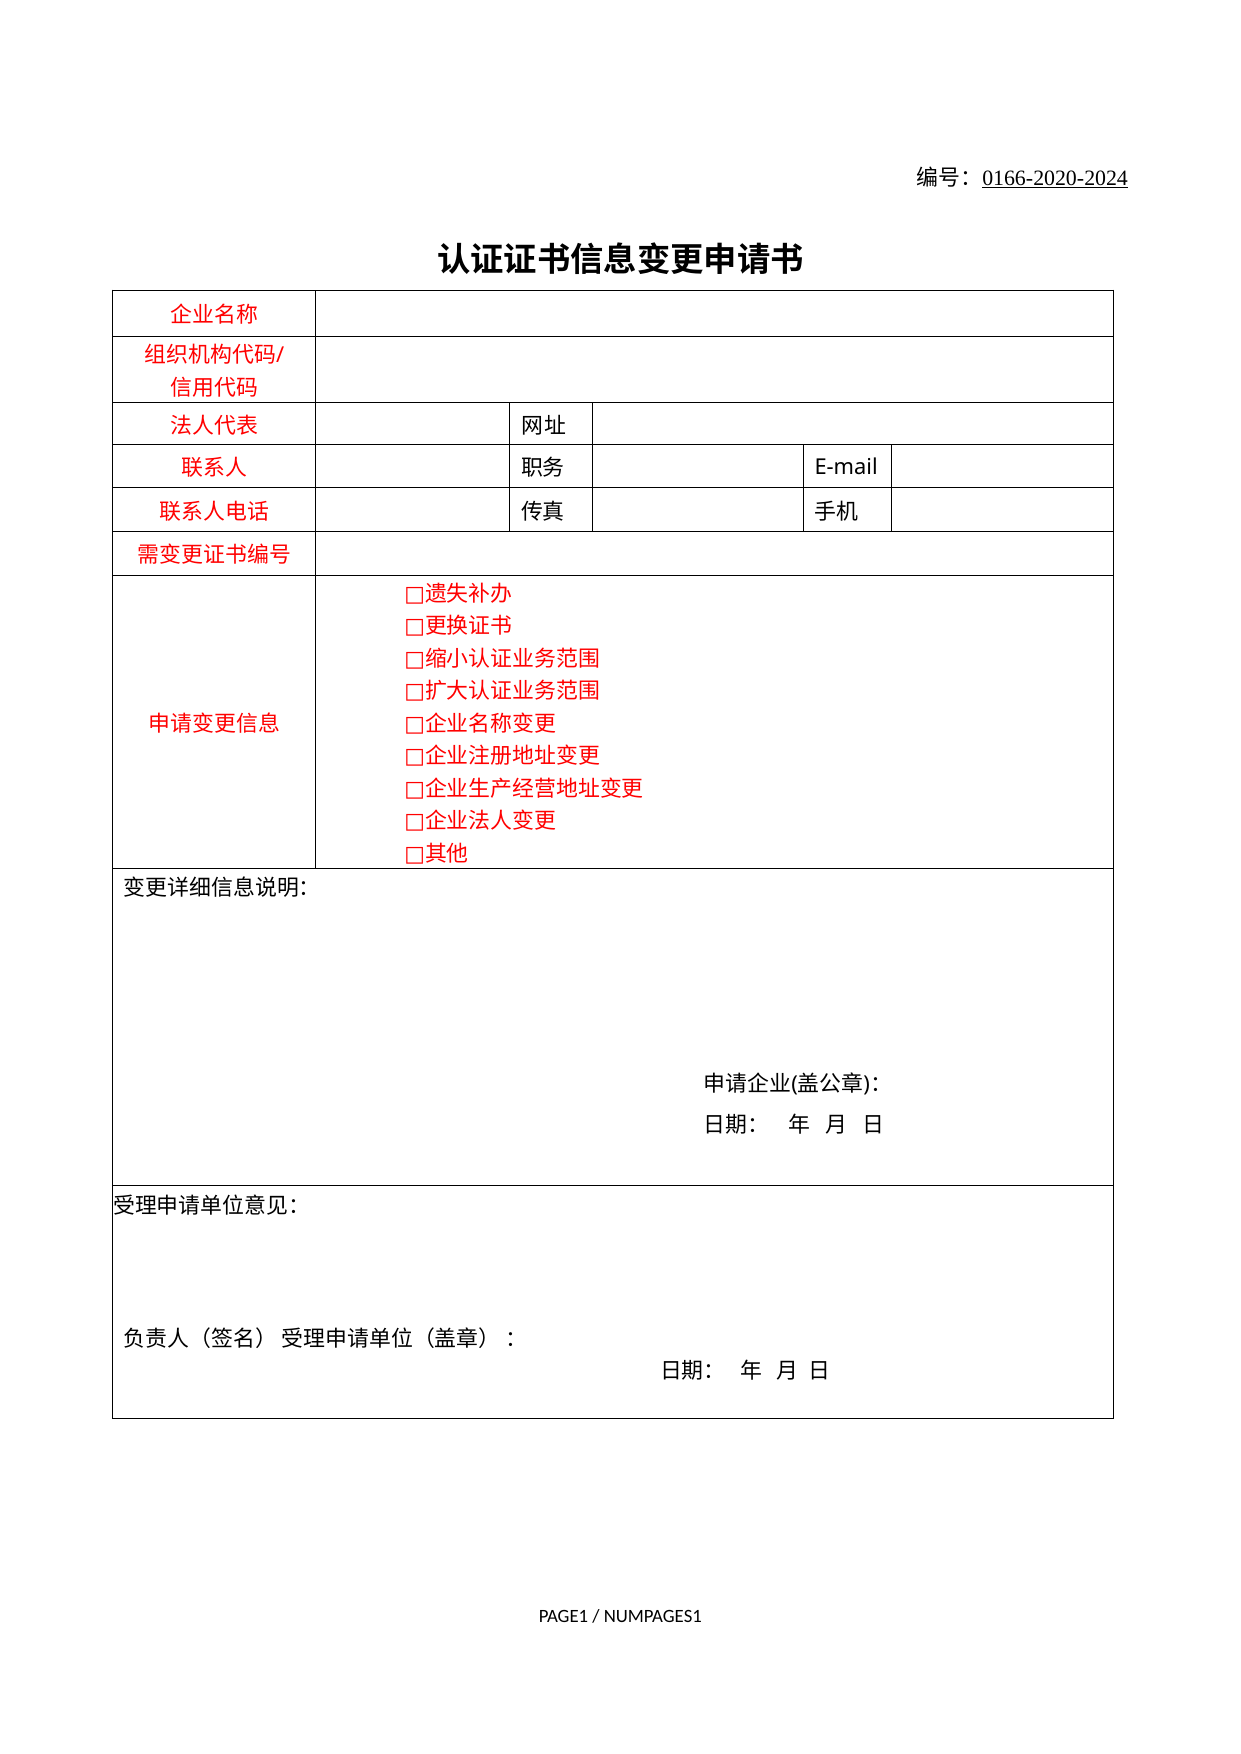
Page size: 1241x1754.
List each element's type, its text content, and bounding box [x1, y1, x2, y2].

table_cell [316, 337, 1113, 402]
table_cell [316, 403, 509, 444]
table_cell [316, 488, 509, 531]
text 编号：0166-2020-2024 [112, 159, 1128, 192]
table_cell [593, 403, 1113, 444]
table_cell 申请变更信息 [113, 576, 315, 868]
table_cell 手机 [804, 488, 891, 531]
table_cell 受理申请单位意见： 负责人（签名） 受理申请单位（盖章） ： 日期： 年 月 日 [113, 1186, 1113, 1418]
table_cell 职务 [510, 445, 592, 487]
table_cell 变更详细信息说明： 申请企业(盖公章)： 日期： 年 月 日 [113, 869, 1113, 1185]
table_cell [316, 532, 1113, 574]
table_header [316, 291, 1113, 336]
table_cell [892, 488, 1113, 531]
table_cell 传真 [510, 488, 592, 531]
table_cell E-mail [804, 445, 891, 487]
table_cell [316, 445, 509, 487]
text 认证证书信息变更申请书 [112, 224, 1128, 289]
table_cell 网址 [510, 403, 592, 444]
table_cell 需变更证书编号 [113, 532, 315, 574]
table_cell 联系人电话 [113, 488, 315, 531]
table_header 企业名称 [113, 291, 315, 336]
table_cell [593, 488, 803, 531]
table_cell 联系人 [113, 445, 315, 487]
table_cell [593, 445, 803, 487]
table_cell □遗失补办 □更换证书 □缩小认证业务范围 □扩大认证业务范围 □企业名称变更 □企业注册地址变更 □企业生产经营地址变更 □企业法人变更 □其他 [316, 576, 1113, 868]
table_cell 组织机构代码/ 信用代码 [113, 337, 315, 402]
table_cell 法人代表 [113, 403, 315, 444]
table_cell [892, 445, 1113, 487]
